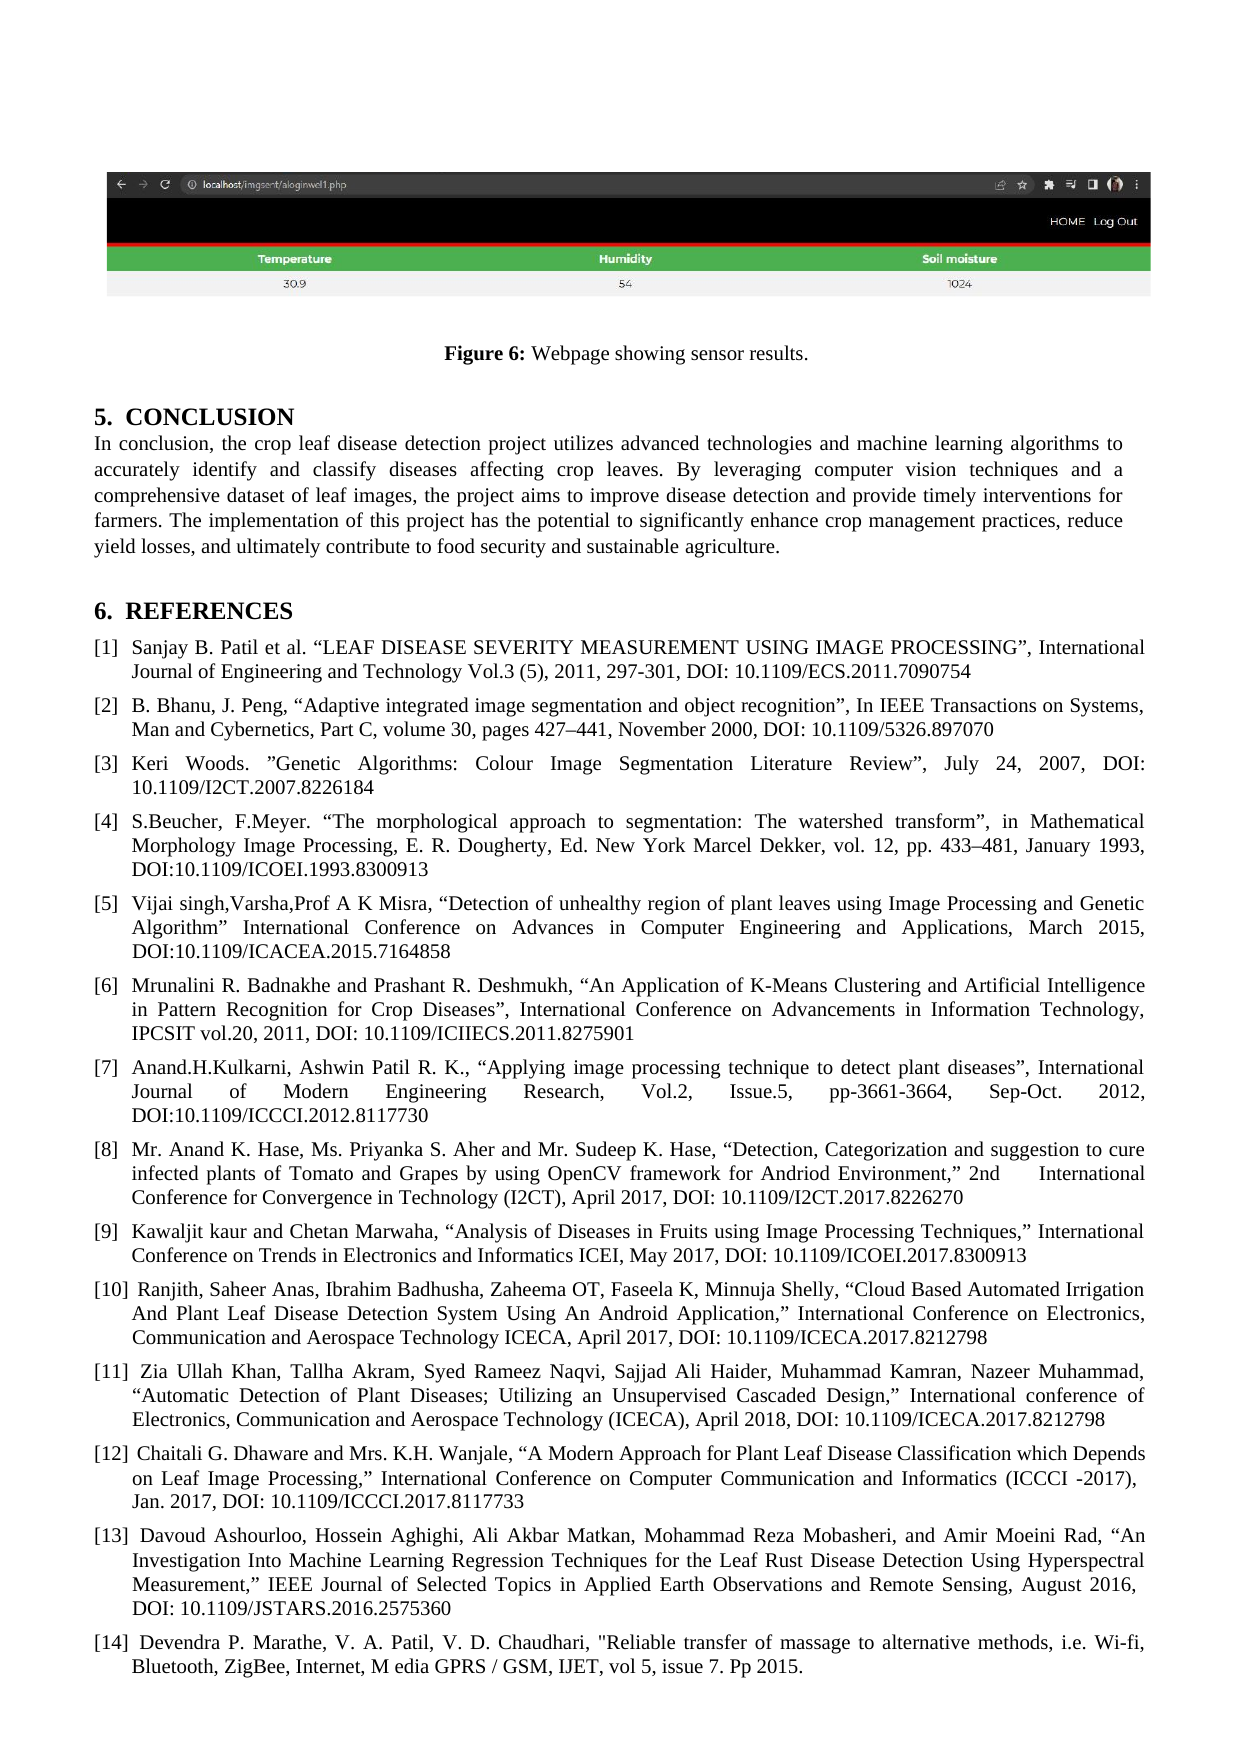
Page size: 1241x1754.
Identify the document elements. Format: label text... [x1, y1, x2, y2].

picture [106, 172, 1151, 334]
list Keri Woods. ”Genetic Algorithms: Colour Image Segmentation Literature Review”, July 24, 2007, DOI: 10.1109/I2CT.2007.8226184 [94, 751, 1146, 799]
list Ranjith, Saheer Anas, Ibrahim Badhusha, Zaheema OT, Faseela K, Minnuja Shelly, “Cloud Based Automated Irrigation And Plant Leaf Disease Detection System Using An Android Application,” International Conference on Electronics, Communication and Aerospace Technology ICECA, April 2017, DOI: 10.1109/ICECA.2017.8212798 [94, 1277, 1146, 1349]
list B. Bhanu, J. Peng, “Adaptive integrated image segmentation and object recognition”, In IEEE Transactions on Systems, Man and Cybernetics, Part C, volume 30, pages 427–441, November 2000, DOI: 10.1109/5326.897070 [94, 693, 1146, 741]
list Mrunalini R. Badnakhe and Prashant R. Deshmukh, “An Application of K-Means Clustering and Artificial Intelligence in Pattern Recognition for Crop Diseases”, International Conference on Advancements in Information Technology, IPCSIT vol.20, 2011, DOI: 10.1109/ICIIECS.2011.8275901 [94, 973, 1146, 1045]
list Zia Ullah Khan, Tallha Akram, Syed Rameez Naqvi, Sajjad Ali Haider, Muhammad Kamran, Nazeer Muhammad, “Automatic Detection of Plant Diseases; Utilizing an Unsupervised Cascaded Design,” International conference of Electronics, Communication and Aerospace Technology (ICECA), April 2018, DOI: 10.1109/ICECA.2017.8212798 [94, 1359, 1146, 1431]
list S.Beucher, F.Meyer. “The morphological approach to segmentation: The watershed transform”, in Mathematical Morphology Image Processing, E. R. Dougherty, Ed. New York Marcel Dekker, vol. 12, pp. 433–481, January 1993, DOI:10.1109/ICOEI.1993.8300913 [94, 809, 1146, 881]
list Anand.H.Kulkarni, Ashwin Patil R. K., “Applying image processing technique to detect plant diseases”, International Journal of Modern Engineering Research, Vol.2, Issue.5, pp-3661-3664, Sep-Oct. 2012, DOI:10.1109/ICCCI.2012.8117730 [94, 1055, 1146, 1127]
subtitle 6. REFERENCES [94, 596, 1161, 625]
text In conclusion, the crop leaf disease detection project utilizes advanced technologies and machine learning algorithms to accurately identify and classify diseases affecting crop leaves. By leveraging computer vision techniques and a comprehensive dataset of leaf images, the project aims to improve disease detection and provide timely interventions for farmers. The implementation of this project has the potential to significantly enhance crop management practices, reduce yield losses, and ultimately contribute to food security and sustainable agriculture. [94, 431, 1124, 558]
list Sanjay B. Patil et al. “LEAF DISEASE SEVERITY MEASUREMENT USING IMAGE PROCESSING”, International Journal of Engineering and Technology Vol.3 (5), 2011, 297-301, DOI: 10.1109/ECS.2011.7090754 [94, 635, 1146, 683]
list Davoud Ashourloo, Hossein Aghighi, Ali Akbar Matkan, Mohammad Reza Mobasheri, and Amir Moeini Rad, “An Investigation Into Machine Learning Regression Techniques for the Leaf Rust Disease Detection Using Hyperspectral Measurement,” IEEE Journal of Selected Topics in Applied Earth Observations and Remote Sensing, August 2016, DOI: 10.1109/JSTARS.2016.2575360 [94, 1523, 1146, 1620]
list Devendra P. Marathe, V. A. Patil, V. D. Chaudhari, "Reliable transfer of massage to alternative methods, i.e. Wi-fi, Bluetooth, ZigBee, Internet, M edia GPRS / GSM, IJET, vol 5, issue 7. Pp 2015. [94, 1629, 1146, 1678]
text Figure 6: Webpage showing sensor results. [107, 340, 1146, 364]
subtitle 5. CONCLUSION [94, 402, 1161, 431]
list Mr. Anand K. Hase, Ms. Priyanka S. Aher and Mr. Sudeep K. Hase, “Detection, Categorization and suggestion to cure infected plants of Tomato and Grapes by using OpenCV framework for Andriod Environment,” 2nd International Conference for Convergence in Technology (I2CT), April 2017, DOI: 10.1109/I2CT.2017.8226270 [94, 1137, 1146, 1209]
list Vijai singh,Varsha,Prof A K Misra, “Detection of unhealthy region of plant leaves using Image Processing and Genetic Algorithm” International Conference on Advances in Computer Engineering and Applications, March 2015, DOI:10.1109/ICACEA.2015.7164858 [94, 891, 1146, 963]
list Kawaljit kaur and Chetan Marwaha, “Analysis of Diseases in Fruits using Image Processing Techniques,” International Conference on Trends in Electronics and Informatics ICEI, May 2017, DOI: 10.1109/ICOEI.2017.8300913 [94, 1219, 1146, 1267]
list Chaitali G. Dhaware and Mrs. K.H. Wanjale, “A Modern Approach for Plant Leaf Disease Classification which Depends on Leaf Image Processing,” International Conference on Computer Communication and Informatics (ICCCI -2017), Jan. 2017, DOI: 10.1109/ICCCI.2017.8117733 [94, 1441, 1146, 1513]
